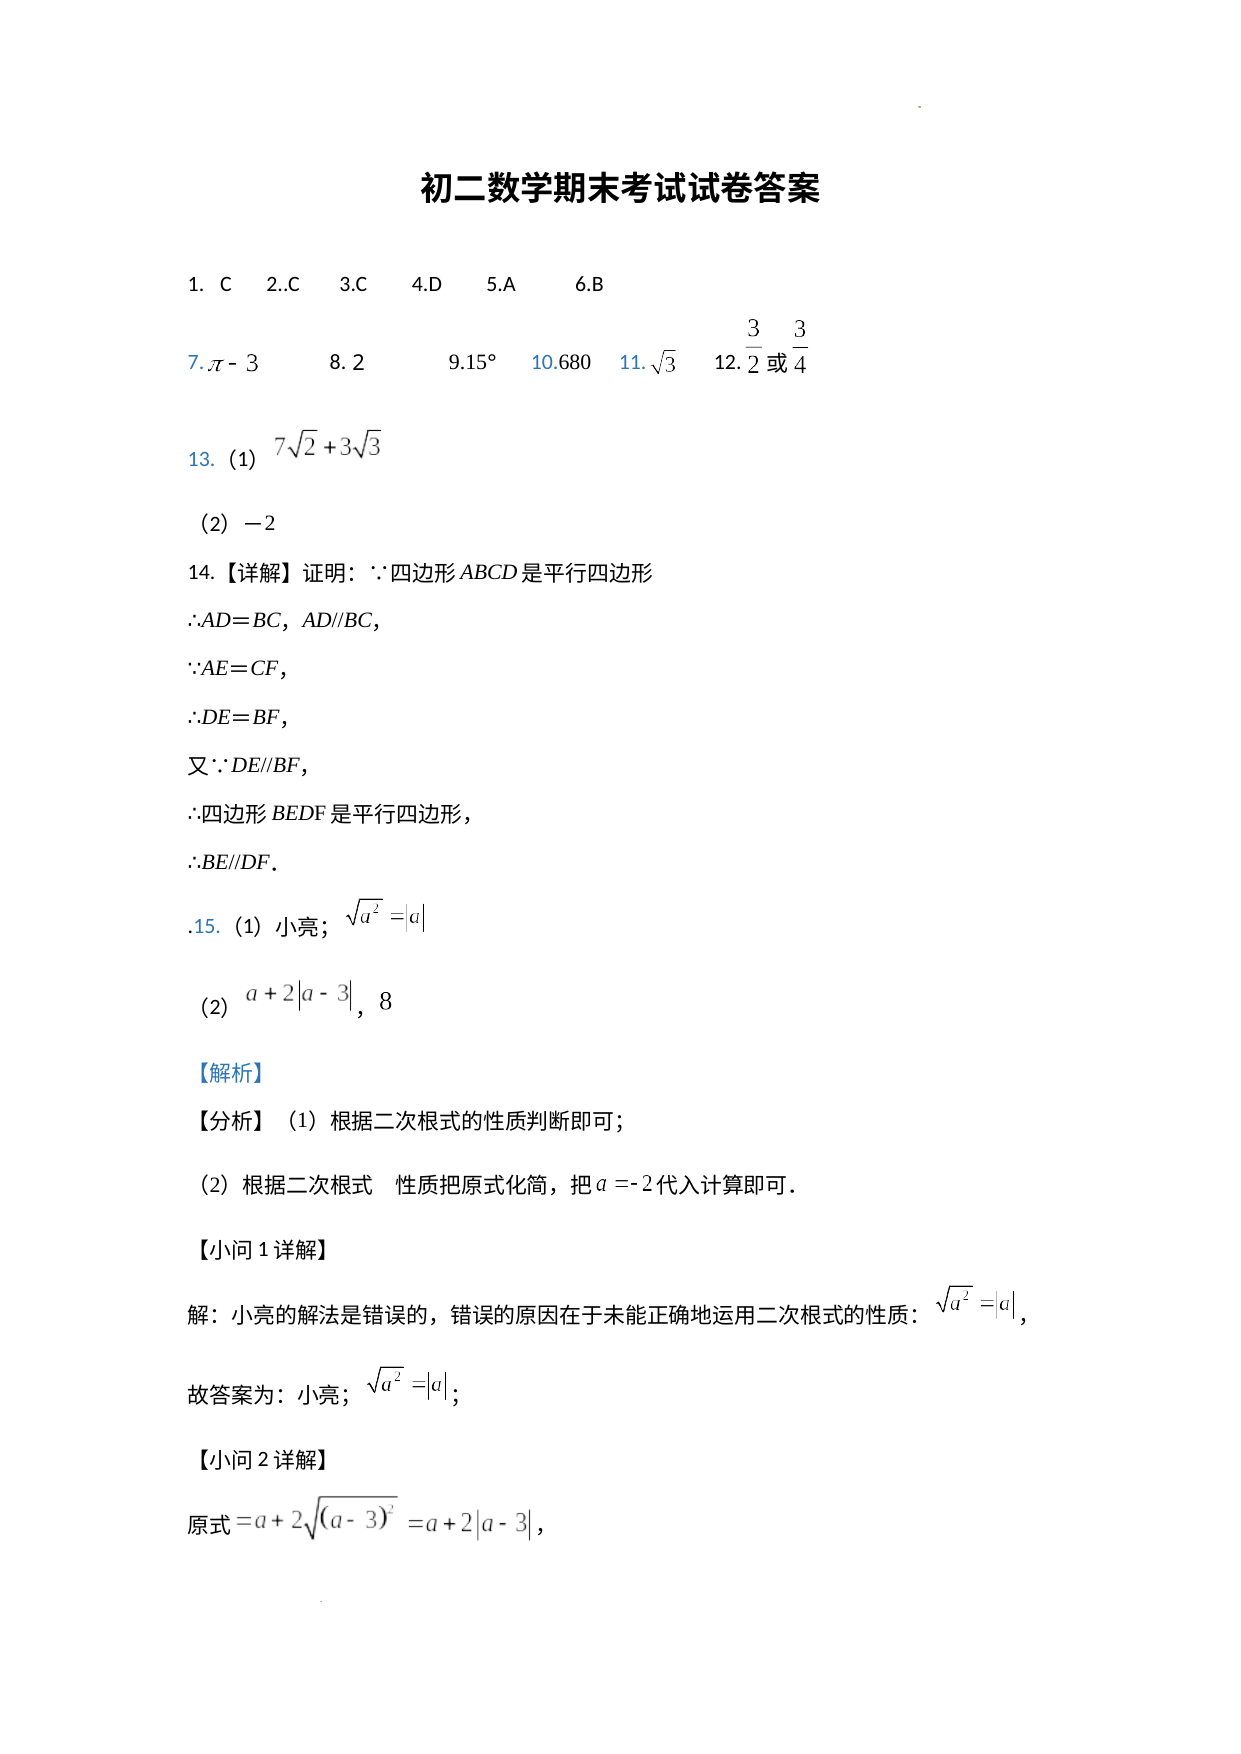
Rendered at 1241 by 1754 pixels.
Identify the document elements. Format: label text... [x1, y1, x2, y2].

text 原式， [187, 1491, 1053, 1556]
text 14.【详解】证明：∵四边形ABCD是平行四边形 [187, 555, 1053, 588]
text 【小问2详解】 [187, 1443, 1053, 1475]
text （2）根据二次根式性质把原式化简，把代入计算即可． [187, 1152, 1053, 1217]
text 初二数学期末考试试卷答案 [187, 162, 1053, 210]
text .15.（1）小亮； [187, 893, 1053, 958]
text ∴AD＝BC，AD//BC， [187, 603, 1053, 636]
text ∴四边形BEDF是平行四边形， [187, 797, 1053, 829]
text 【分析】（1）根据二次根式的性质判断即可； [187, 1103, 1053, 1136]
list C 2..C 3.C 4.D 5.A 6.B [187, 267, 1053, 299]
text 解：小亮的解法是错误的，错误的原因在于未能正确地运用二次根式的性质：， [187, 1281, 1053, 1346]
text ∵AE＝CF， [187, 652, 1053, 684]
text （2）， [187, 974, 1053, 1039]
text 故答案为：小亮；； [187, 1362, 1053, 1427]
text 【解析】 [187, 1055, 1053, 1088]
text ∴DE＝BF， [187, 700, 1053, 733]
text 【小问1详解】 [187, 1233, 1053, 1265]
text ∴BE//DF． [187, 845, 1053, 878]
text 又∵DE//BF， [187, 748, 1053, 781]
text 13.（1） [187, 426, 1053, 491]
text （2）－2 [187, 507, 1053, 539]
text 7. 8. 2 9.15° 10.680 11. 12.或 [187, 313, 1053, 410]
